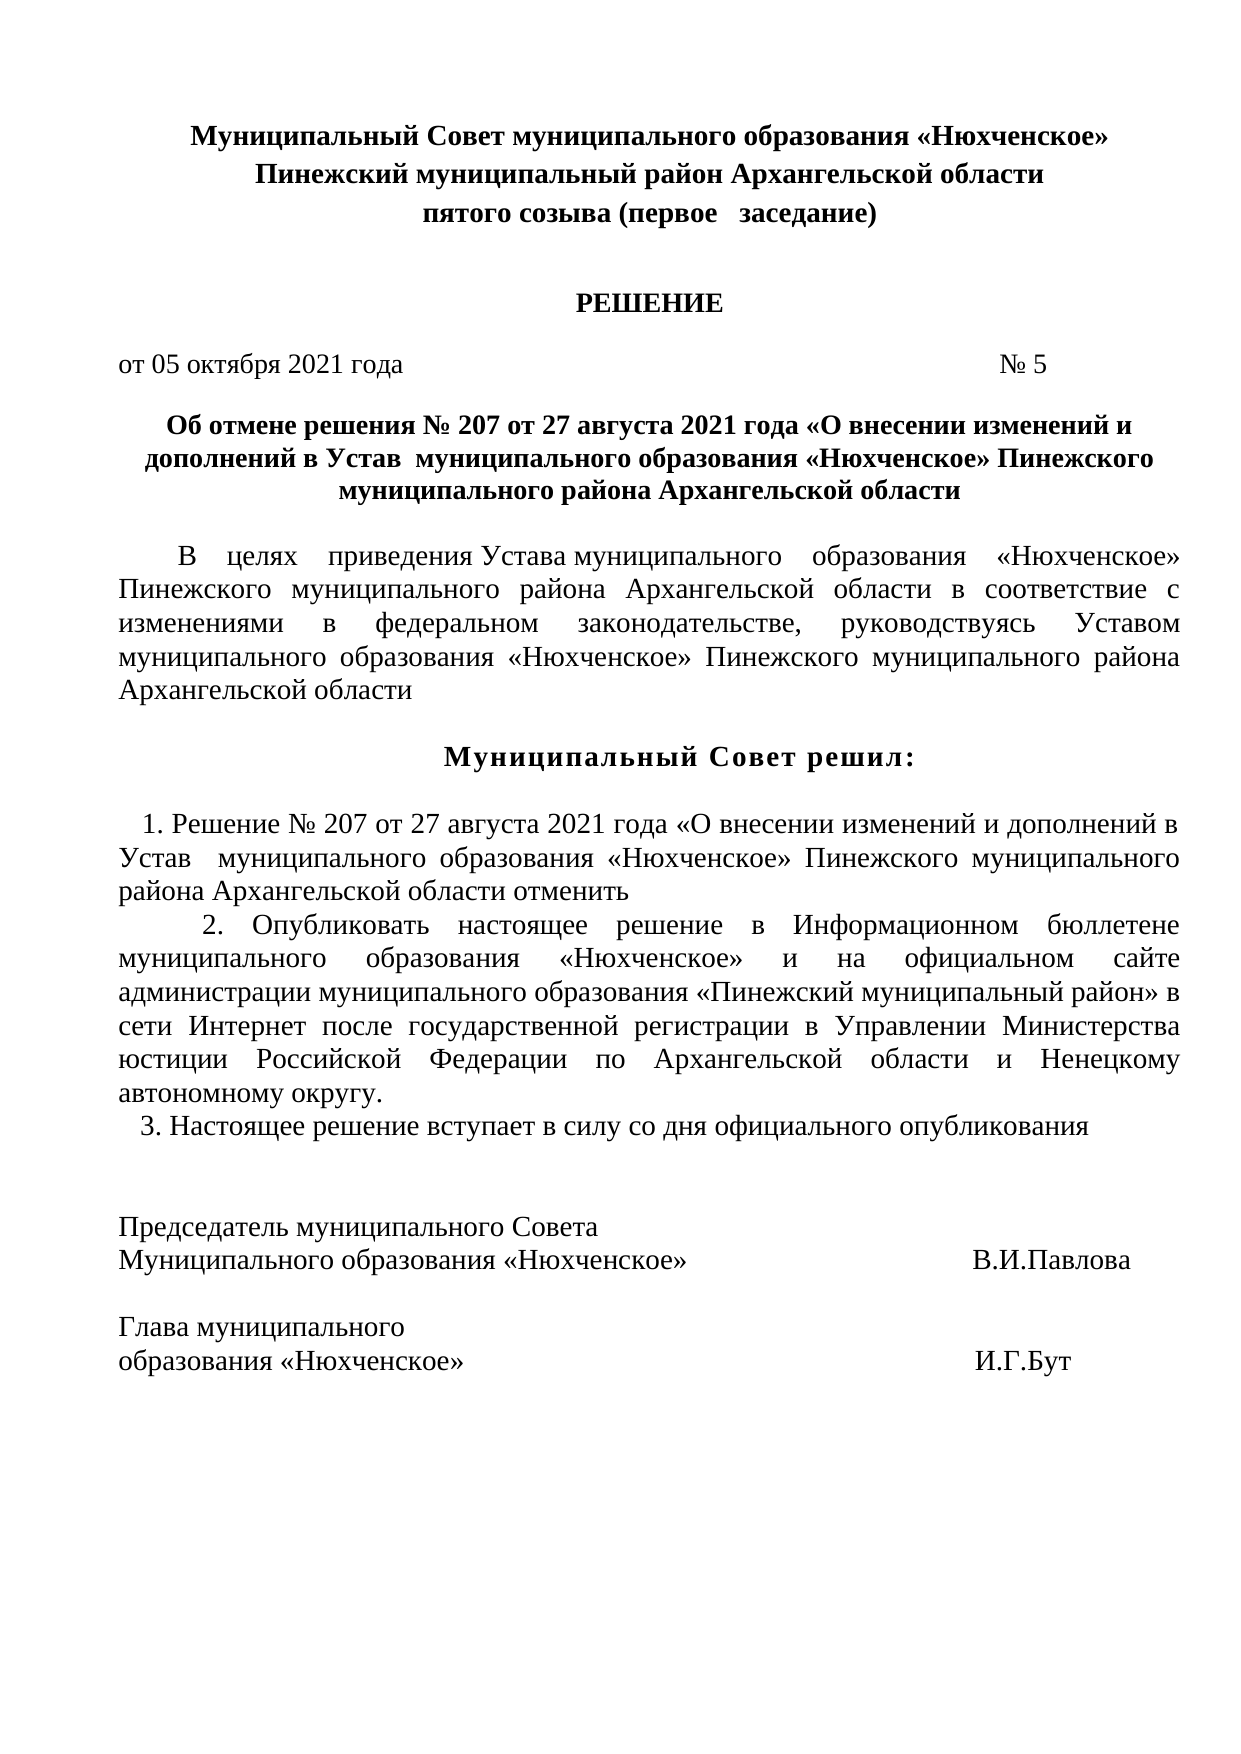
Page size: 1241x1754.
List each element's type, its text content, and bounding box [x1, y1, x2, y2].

text Муниципальный Совет решил: [118, 739, 1181, 773]
text РЕШЕНИЕ [118, 286, 1181, 318]
text образования «Нюхченское» И.Г.Бут [118, 1343, 1181, 1377]
text Глава муниципального [118, 1309, 1181, 1343]
text 1. Решение № 207 от 27 августа 2021 года «О внесении изменений и дополнений в Устав муниципального образования «Нюхченское» Пинежского муниципального района Архангельской области отменить [118, 806, 1181, 907]
text пятого созыва (первое заседание) [118, 195, 1181, 229]
text Муниципального образования «Нюхченское» В.И.Павлова [118, 1242, 1181, 1276]
text Председатель муниципального Совета [118, 1209, 1181, 1242]
text от 05 октября 2021 года № 5 [118, 347, 1181, 380]
text Об отмене решения № 207 от 27 августа 2021 года «О внесении изменений и дополнений в Устав муниципального образования «Нюхченское» Пинежского муниципального района Архангельской области [118, 408, 1181, 506]
text 2. Опубликовать настоящее решение в Информационном бюллетене муниципального образования «Нюхченское» и на официальном сайте администрации муниципального образования «Пинежский муниципальный район» в сети Интернет после государственной регистрации в Управлении Министерства юстиции Российской Федерации по Архангельской области и Ненецкому автономному округу. [118, 907, 1181, 1108]
text 3. Настоящее решение вступает в силу со дня официального опубликования [118, 1108, 1181, 1142]
text В целях приведения Устава муниципального образования «Нюхченское» Пинежского муниципального района Архангельской области в соответствие с изменениями в федеральном законодательстве, руководствуясь Уставом муниципального образования «Нюхченское» Пинежского муниципального района Архангельской области [118, 538, 1181, 706]
text Муниципальный Совет муниципального образования «Нюхченское» Пинежский муниципальный район Архангельской области [118, 118, 1181, 190]
